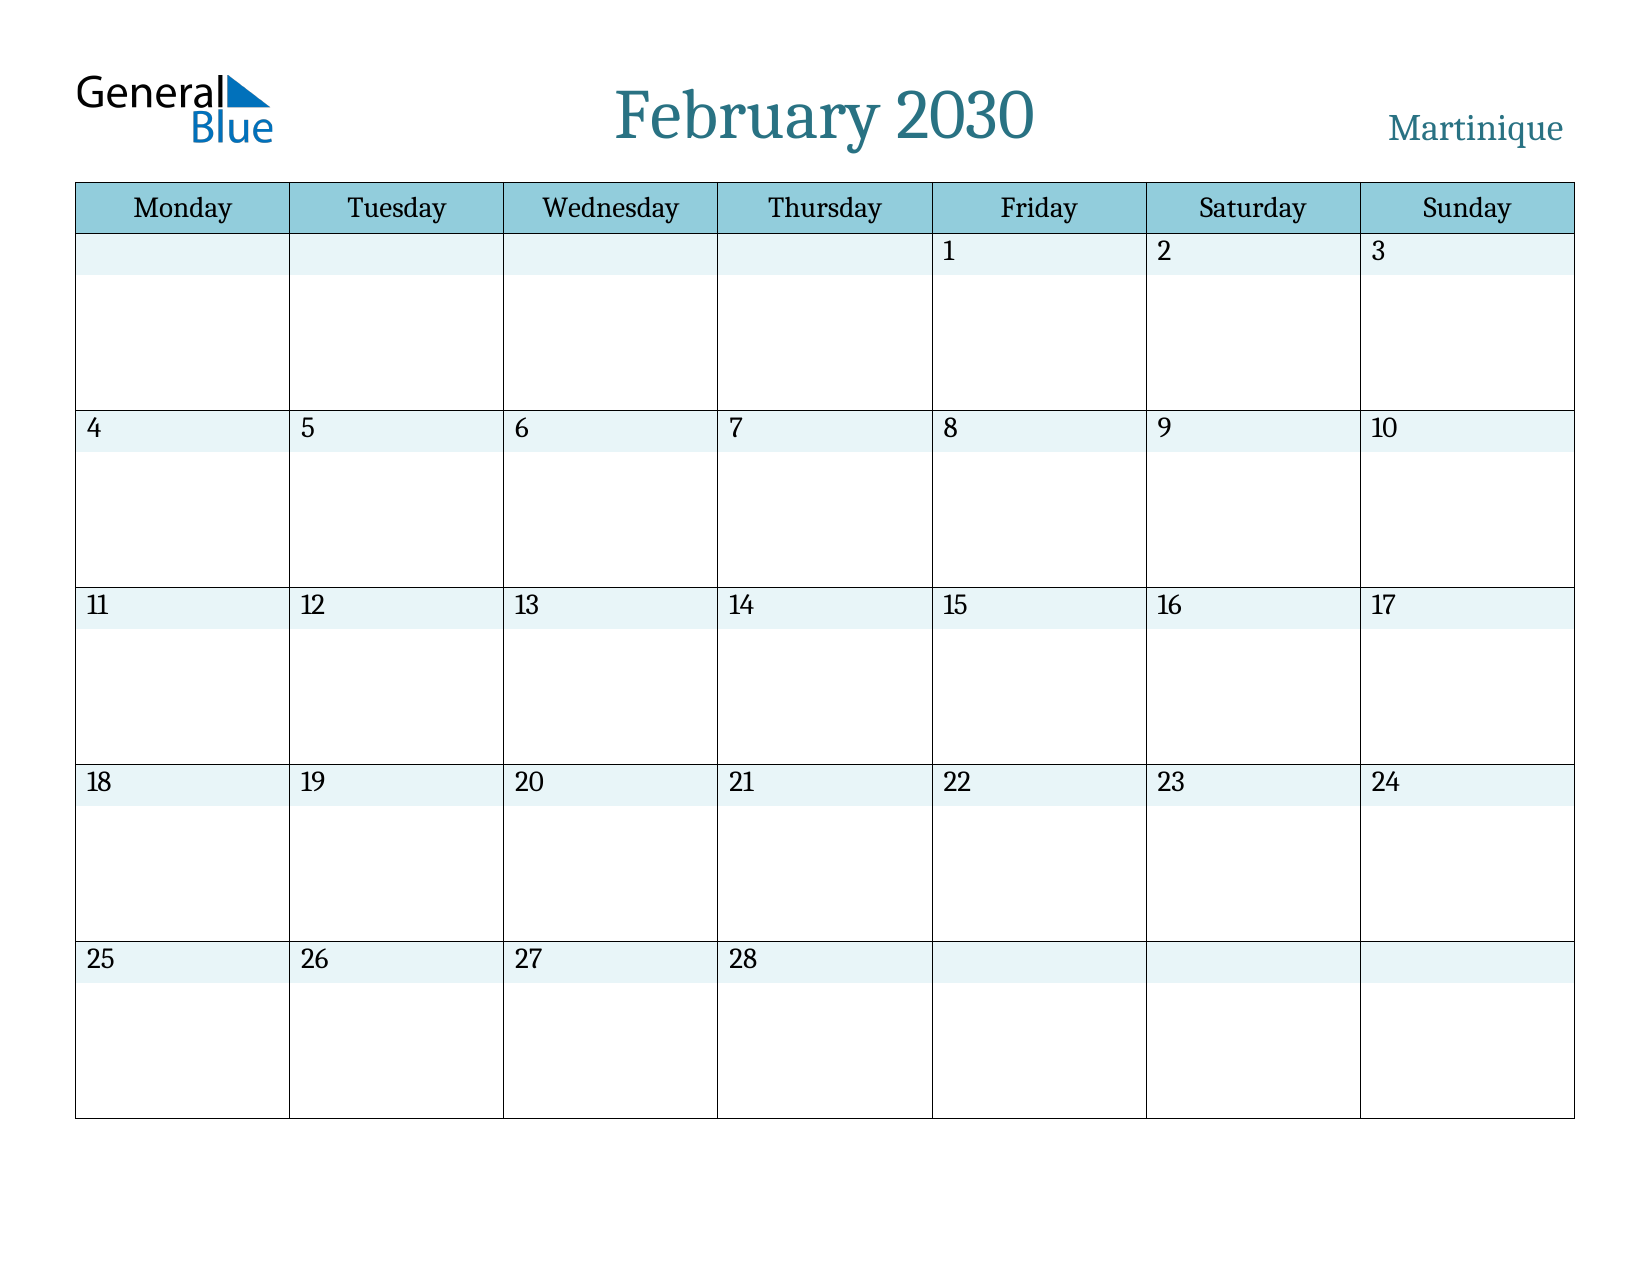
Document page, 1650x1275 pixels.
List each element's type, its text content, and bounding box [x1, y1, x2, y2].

table_cell 11 [76, 588, 289, 629]
table_cell [290, 806, 503, 941]
table_cell [290, 275, 503, 410]
table_cell 10 [1361, 411, 1574, 452]
table_cell [290, 234, 503, 275]
table_cell [76, 806, 289, 941]
table_cell [1147, 806, 1360, 941]
table_cell 8 [933, 411, 1146, 452]
table_cell [290, 452, 503, 587]
table_cell Monday [76, 183, 289, 233]
table_cell [1361, 806, 1574, 941]
table_cell 13 [504, 588, 717, 629]
table_cell 3 [1361, 234, 1574, 275]
table_cell [504, 629, 717, 764]
table_cell 28 [718, 942, 932, 983]
table_header [76, 75, 503, 182]
table_header February 2030 [504, 75, 1146, 182]
table_cell 15 [933, 588, 1146, 629]
table_cell [1147, 452, 1360, 587]
table_cell [718, 629, 932, 764]
table_cell 26 [290, 942, 503, 983]
table_cell [504, 983, 717, 1118]
table_cell [504, 806, 717, 941]
table_cell 19 [290, 765, 503, 806]
table_cell 16 [1147, 588, 1360, 629]
table_cell 12 [290, 588, 503, 629]
table_cell [718, 234, 932, 275]
table_cell [1147, 983, 1360, 1118]
table_cell [76, 452, 289, 587]
table_cell [933, 452, 1146, 587]
table_cell [1361, 452, 1574, 587]
table_cell [1147, 275, 1360, 410]
table_cell 27 [504, 942, 717, 983]
table_cell [1147, 629, 1360, 764]
table_cell [504, 275, 717, 410]
table_cell 1 [933, 234, 1146, 275]
table_cell Tuesday [290, 183, 503, 233]
table_cell Saturday [1147, 183, 1360, 233]
table_cell [718, 983, 932, 1118]
table_cell [76, 983, 289, 1118]
table_cell [933, 275, 1146, 410]
table_cell [504, 452, 717, 587]
table_cell [718, 806, 932, 941]
table_cell [1361, 629, 1574, 764]
table_cell 9 [1147, 411, 1360, 452]
table_cell 4 [76, 411, 289, 452]
table_cell [76, 234, 289, 275]
table_cell 6 [504, 411, 717, 452]
table_cell [1361, 983, 1574, 1118]
table_cell [933, 806, 1146, 941]
table_cell [933, 942, 1146, 983]
picture [77, 75, 273, 143]
table_cell Sunday [1361, 183, 1574, 233]
table_cell [76, 275, 289, 410]
table_cell [290, 983, 503, 1118]
table_cell 23 [1147, 765, 1360, 806]
table_cell Friday [933, 183, 1146, 233]
table_cell Wednesday [504, 183, 717, 233]
table_cell 5 [290, 411, 503, 452]
table_cell [718, 275, 932, 410]
table_cell [504, 234, 717, 275]
table_cell 24 [1361, 765, 1574, 806]
table_cell 17 [1361, 588, 1574, 629]
table_cell 14 [718, 588, 932, 629]
table_cell 21 [718, 765, 932, 806]
table_cell [76, 629, 289, 764]
table_cell [1361, 942, 1574, 983]
table_cell [1147, 942, 1360, 983]
table_cell [933, 629, 1146, 764]
table_cell [290, 629, 503, 764]
table_cell 7 [718, 411, 932, 452]
table_cell Thursday [718, 183, 932, 233]
table_cell 22 [933, 765, 1146, 806]
table_cell 18 [76, 765, 289, 806]
table_cell 2 [1147, 234, 1360, 275]
table_cell [718, 452, 932, 587]
table_cell [933, 983, 1146, 1118]
table_header Martinique [1146, 75, 1574, 182]
table_cell 20 [504, 765, 717, 806]
table_cell [1361, 275, 1574, 410]
table_cell 25 [76, 942, 289, 983]
